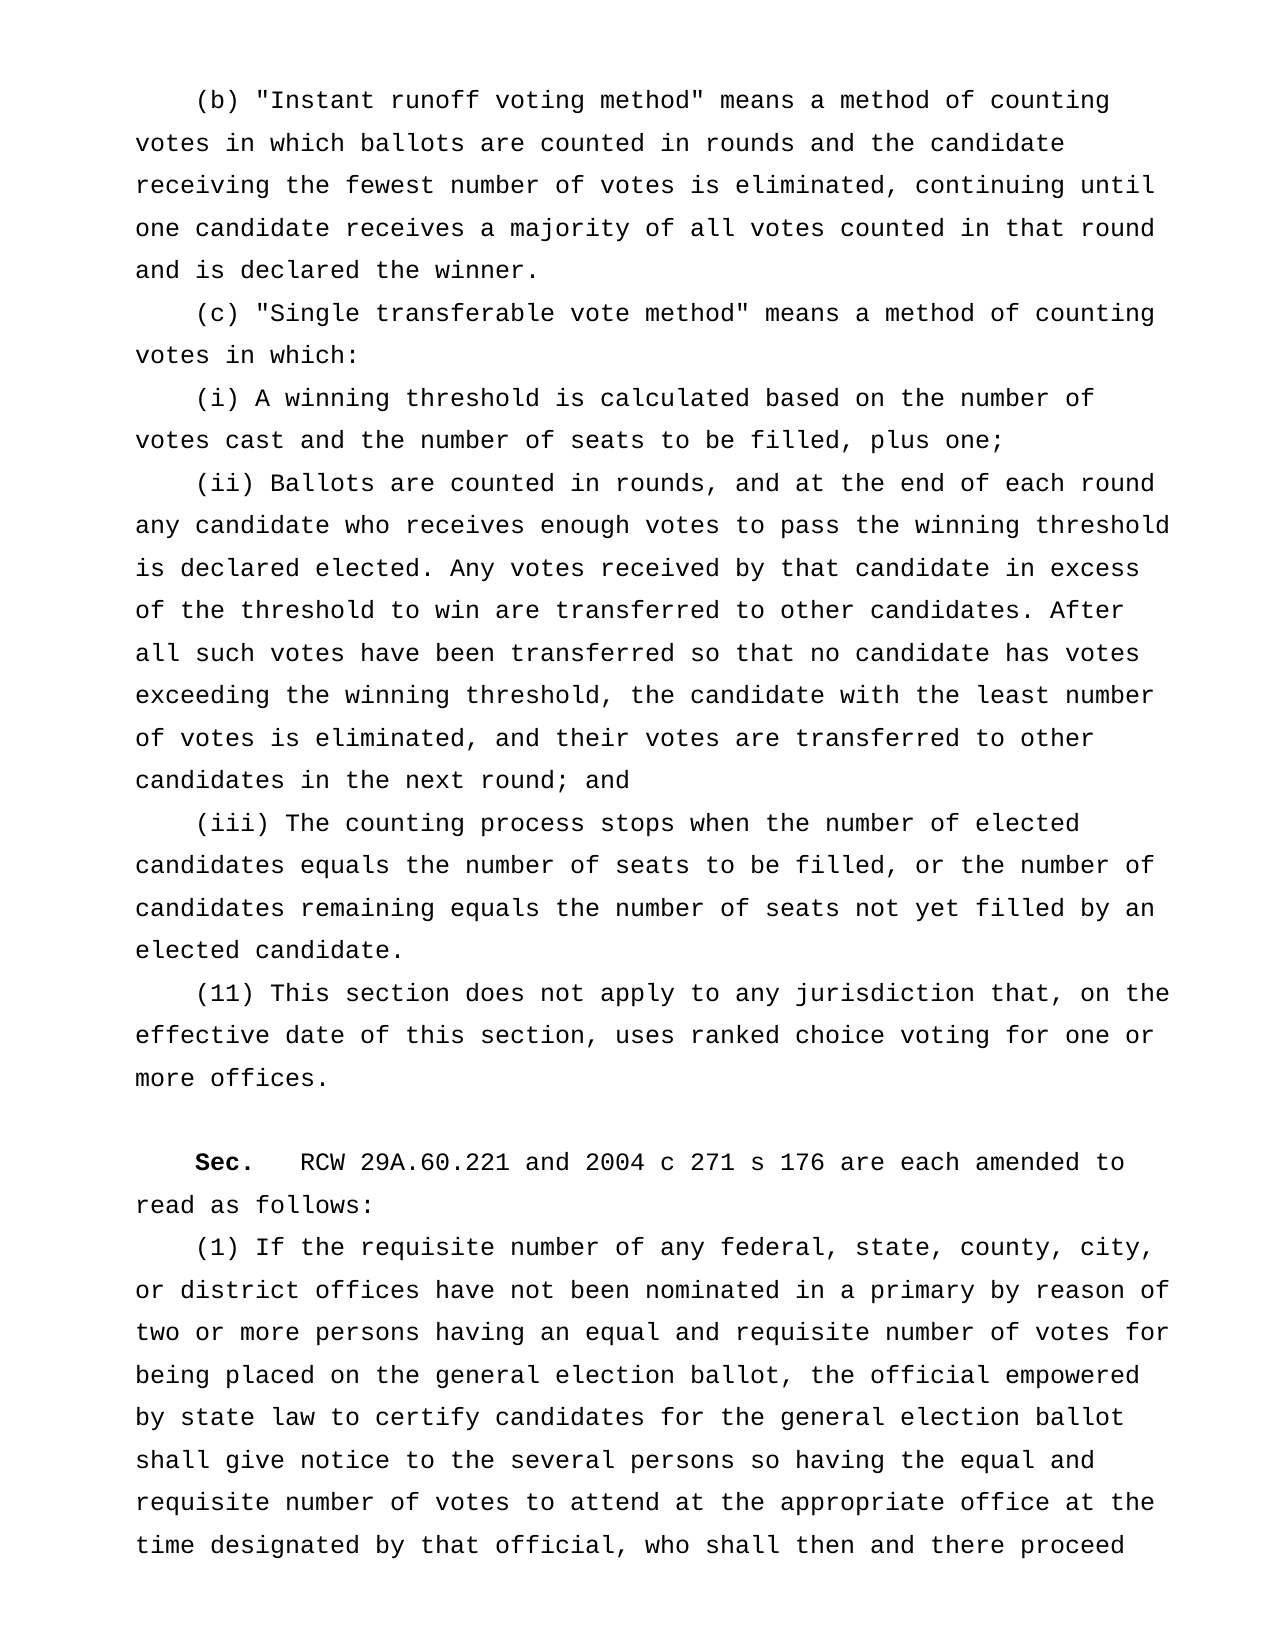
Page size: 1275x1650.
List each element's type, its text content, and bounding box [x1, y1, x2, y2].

text Sec. RCW 29A.60.221 and 2004 c 271 s 176 are each amended to read as follows: [135, 1137, 1170, 1222]
text (iii) The counting process stops when the number of elected candidates equals the number of seats to be filled, or the number of candidates remaining equals the number of seats not yet filled by an elected candidate. [135, 797, 1170, 967]
text (11) This section does not apply to any jurisdiction that, on the effective date of this section, uses ranked choice voting for one or more offices. [135, 967, 1170, 1095]
text (ii) Ballots are counted in rounds, and at the end of each round any candidate who receives enough votes to pass the winning threshold is declared elected. Any votes received by that candidate in excess of the threshold to win are transferred to other candidates. After all such votes have been transferred so that no candidate has votes exceeding the winning threshold, the candidate with the least number of votes is eliminated, and their votes are transferred to other candidates in the next round; and [135, 457, 1170, 797]
text (i) A winning threshold is calculated based on the number of votes cast and the number of seats to be filled, plus one; [135, 372, 1170, 457]
text (c) "Single transferable vote method" means a method of counting votes in which: [135, 287, 1170, 372]
text (b) "Instant runoff voting method" means a method of counting votes in which ballots are counted in rounds and the candidate receiving the fewest number of votes is eliminated, continuing until one candidate receives a majority of all votes counted in that round and is declared the winner. [135, 75, 1170, 287]
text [135, 1222, 1170, 1562]
